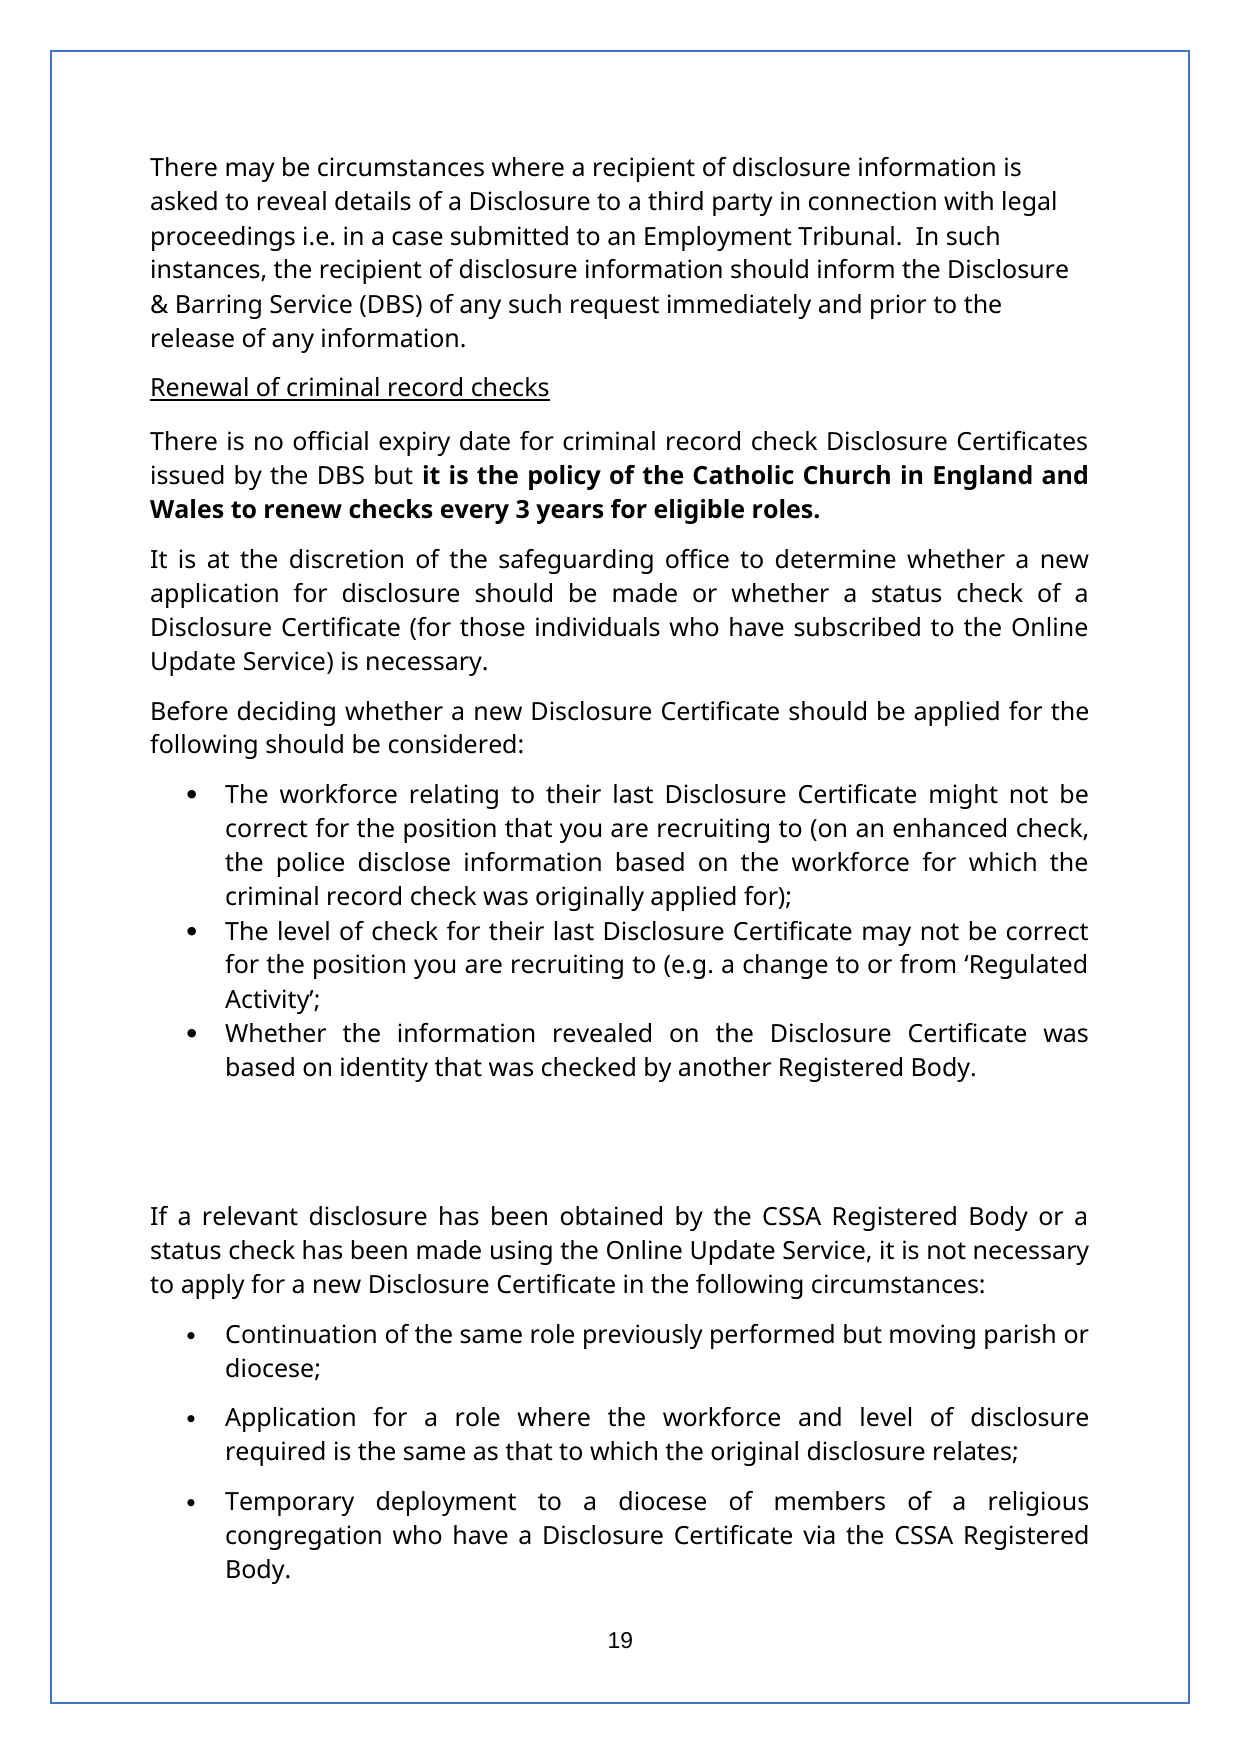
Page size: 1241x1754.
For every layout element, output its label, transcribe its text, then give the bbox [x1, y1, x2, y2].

list Continuation of the same role previously performed but moving parish or diocese; [187, 1316, 1090, 1384]
list Whether the information revealed on the Disclosure Certificate was based on identity that was checked by another Registered Body. [187, 1015, 1090, 1083]
text Renewal of criminal record checks [150, 370, 1090, 404]
list Temporary deployment to a diocese of members of a religious congregation who have a Disclosure Certificate via the CSSA Registered Body. [187, 1484, 1090, 1586]
text Before deciding whether a new Disclosure Certificate should be applied for the following should be considered: [150, 693, 1090, 761]
text There may be circumstances where a recipient of disclosure information is asked to reveal details of a Disclosure to a third party in connection with legal proceedings i.e. in a case submitted to an Employment Tribunal. In such instances, the recipient of disclosure information should inform the Disclosure & Barring Service (DBS) of any such request immediately and prior to the release of any information. [150, 150, 1090, 354]
text If a relevant disclosure has been obtained by the CSSA Registered Body or a status check has been made using the Online Update Service, it is not necessary to apply for a new Disclosure Certificate in the following circumstances: [150, 1198, 1090, 1301]
list The level of check for their last Disclosure Certificate may not be correct for the position you are recruiting to (e.g. a change to or from ‘Regulated Activity’; [187, 913, 1090, 1015]
text It is at the discretion of the safeguarding office to determine whether a new application for disclosure should be made or whether a status check of a Disclosure Certificate (for those individuals who have subscribed to the Online Update Service) is necessary. [150, 541, 1090, 677]
text There is no official expiry date for criminal record check Disclosure Certificates issued by the DBS but it is the policy of the Catholic Church in England and Wales to renew checks every 3 years for eligible roles. [150, 423, 1090, 526]
list The workforce relating to their last Disclosure Certificate might not be correct for the position that you are recruiting to (on an enhanced check, the police disclose information based on the workforce for which the criminal record check was originally applied for); [187, 777, 1090, 913]
list Application for a role where the workforce and level of disclosure required is the same as that to which the original disclosure relates; [187, 1400, 1090, 1468]
